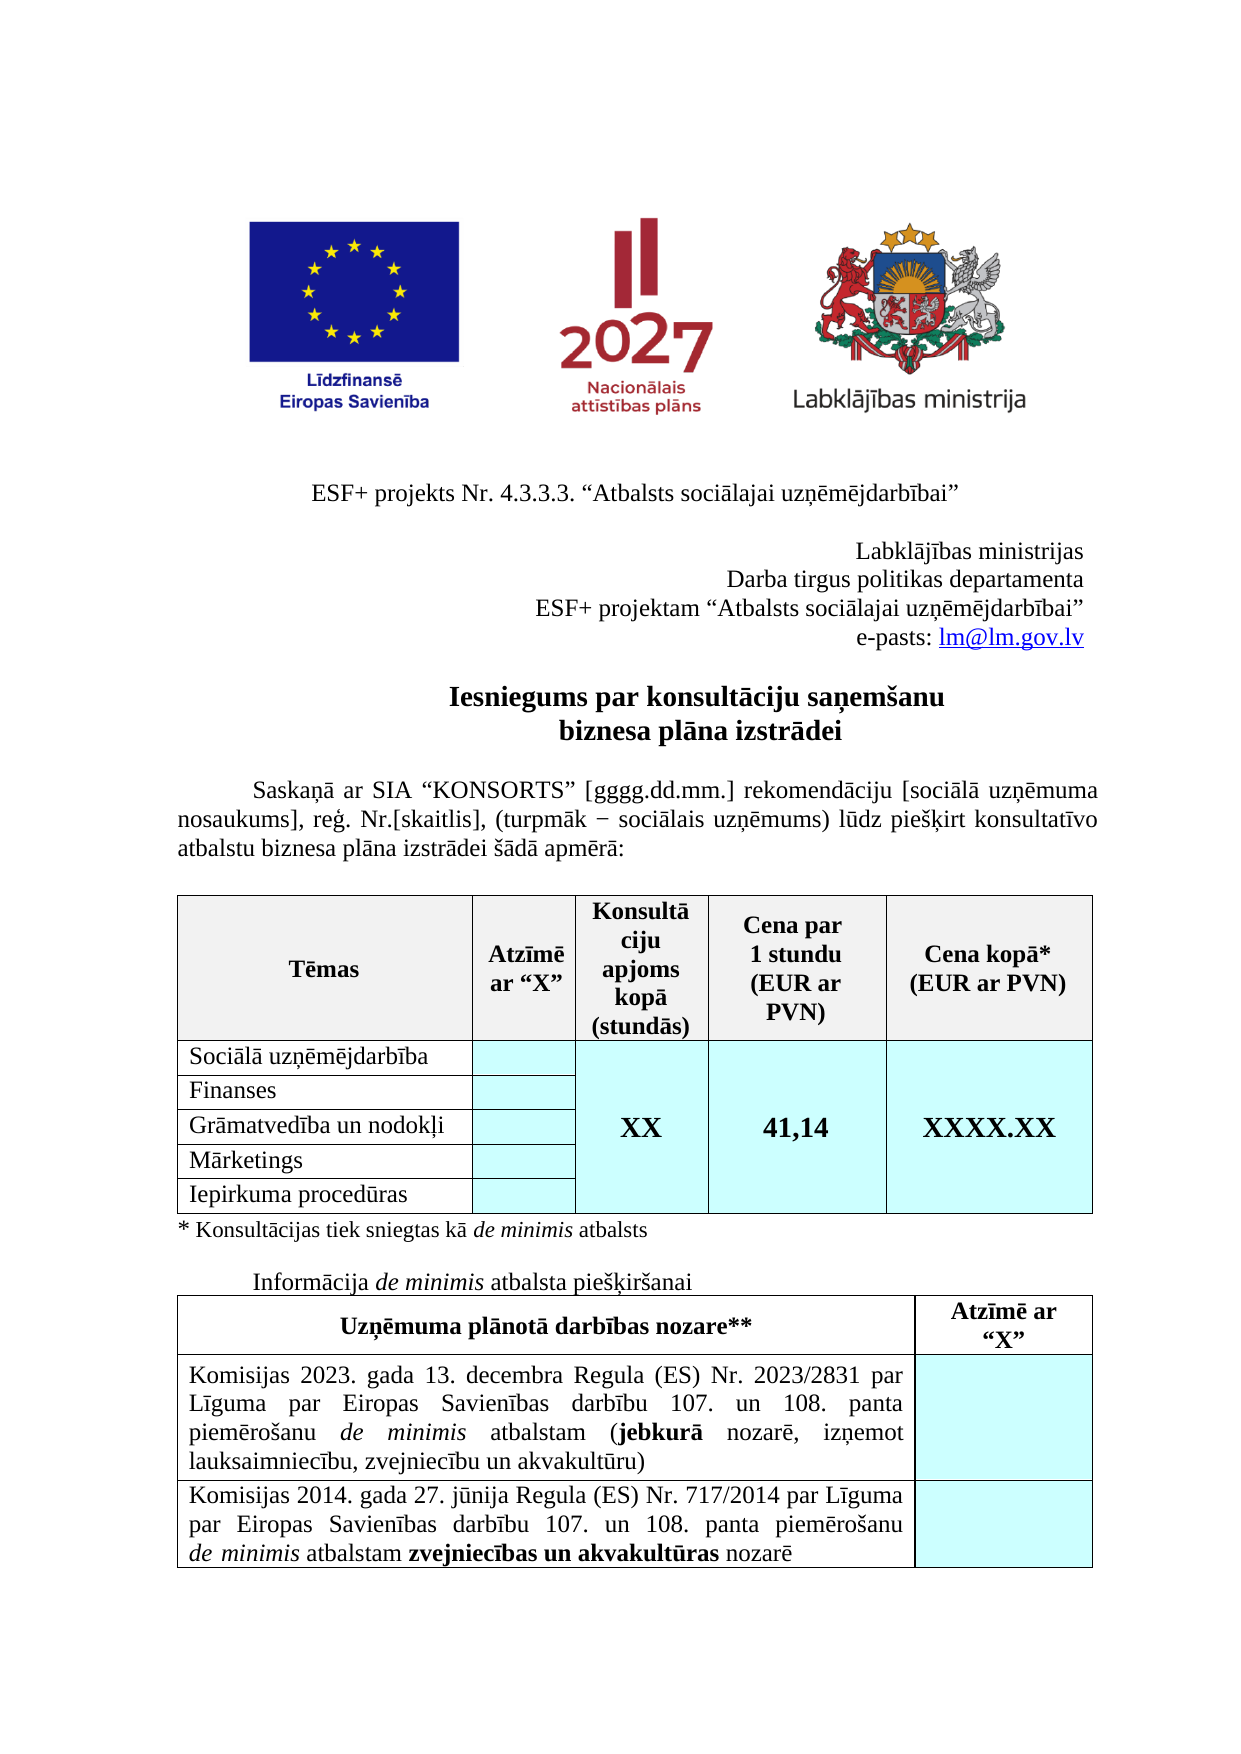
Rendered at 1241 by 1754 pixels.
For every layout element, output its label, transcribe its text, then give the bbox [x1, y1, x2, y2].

text Iesniegums par konsultāciju saņemšanu [177, 679, 1217, 713]
table_header Atzīmē ar “X” [473, 896, 575, 1040]
table_cell Komisijas 2014. gada 27. jūnija Regula (ES) Nr. 717/2014 par Līguma par Eiropas Savienības darbību 107. un 108. panta piemērošanu de minimis atbalstam zvejniecības un akvakultūras nozarē [178, 1481, 914, 1567]
table_header Atzīmē ar “X” [916, 1296, 1092, 1354]
table_cell 41,14 [709, 1041, 886, 1213]
table_cell Mārketings [178, 1145, 472, 1178]
table_cell Sociālā uzņēmējdarbība [178, 1041, 472, 1074]
table_cell [473, 1179, 575, 1213]
table_cell [916, 1355, 1092, 1479]
text ESF+ projekts Nr. 4.3.3.3. “Atbalsts sociālajai uzņēmējdarbībai” [177, 479, 1092, 507]
text ESF+ projektam “Atbalsts sociālajai uzņēmējdarbībai” [177, 593, 1084, 622]
text Darba tirgus politikas departamenta [177, 564, 1084, 593]
text biznesa plāna izstrādei [177, 713, 1217, 747]
table_cell [473, 1145, 575, 1178]
table_cell XXXX.XX [887, 1041, 1092, 1213]
table_cell [916, 1481, 1092, 1567]
table_header Konsultāciju apjoms kopā (stundās) [576, 896, 708, 1040]
table_header Cena par 1 stundu (EUR ar PVN) [709, 896, 886, 1040]
table_cell Finanses [178, 1076, 472, 1109]
table_cell Komisijas 2023. gada 13. decembra Regula (ES) Nr. 2023/2831 par Līguma par Eiropas Savienības darbību 107. un 108. panta piemērošanu de minimis atbalstam (jebkurā nozarē, izņemot lauksaimniecību, zvejniecību un akvakultūru) [178, 1355, 914, 1479]
table_cell XX [576, 1041, 708, 1213]
text * Konsultācijas tiek sniegtas kā de minimis atbalsts [177, 1214, 1093, 1243]
table_cell [473, 1041, 575, 1074]
table_cell Grāmatvedība un nodokļi [178, 1110, 472, 1144]
table_cell Iepirkuma procedūras [178, 1179, 472, 1213]
text Informācija de minimis atbalsta piešķiršanai [177, 1267, 1093, 1295]
table_cell [473, 1110, 575, 1144]
table_cell [473, 1076, 575, 1109]
text Labklājības ministrijas [177, 536, 1084, 564]
table_header Cena kopā* (EUR ar PVN) [887, 896, 1092, 1040]
table_header Tēmas [178, 896, 472, 1040]
table_header Uzņēmuma plānotā darbības nozare** [178, 1296, 914, 1354]
text e-pasts: lm@lm.gov.lv [177, 622, 1084, 651]
text Saskaņā ar SIA “KONSORTS” [gggg.dd.mm.] rekomendāciju [sociālā uzņēmuma nosaukums], reģ. Nr.[skaitlis], (turpmāk − sociālais uzņēmums) lūdz piešķirt konsultatīvo atbalstu biznesa plāna izstrādei šādā apmērā: [177, 775, 1098, 862]
picture [177, 150, 1093, 479]
